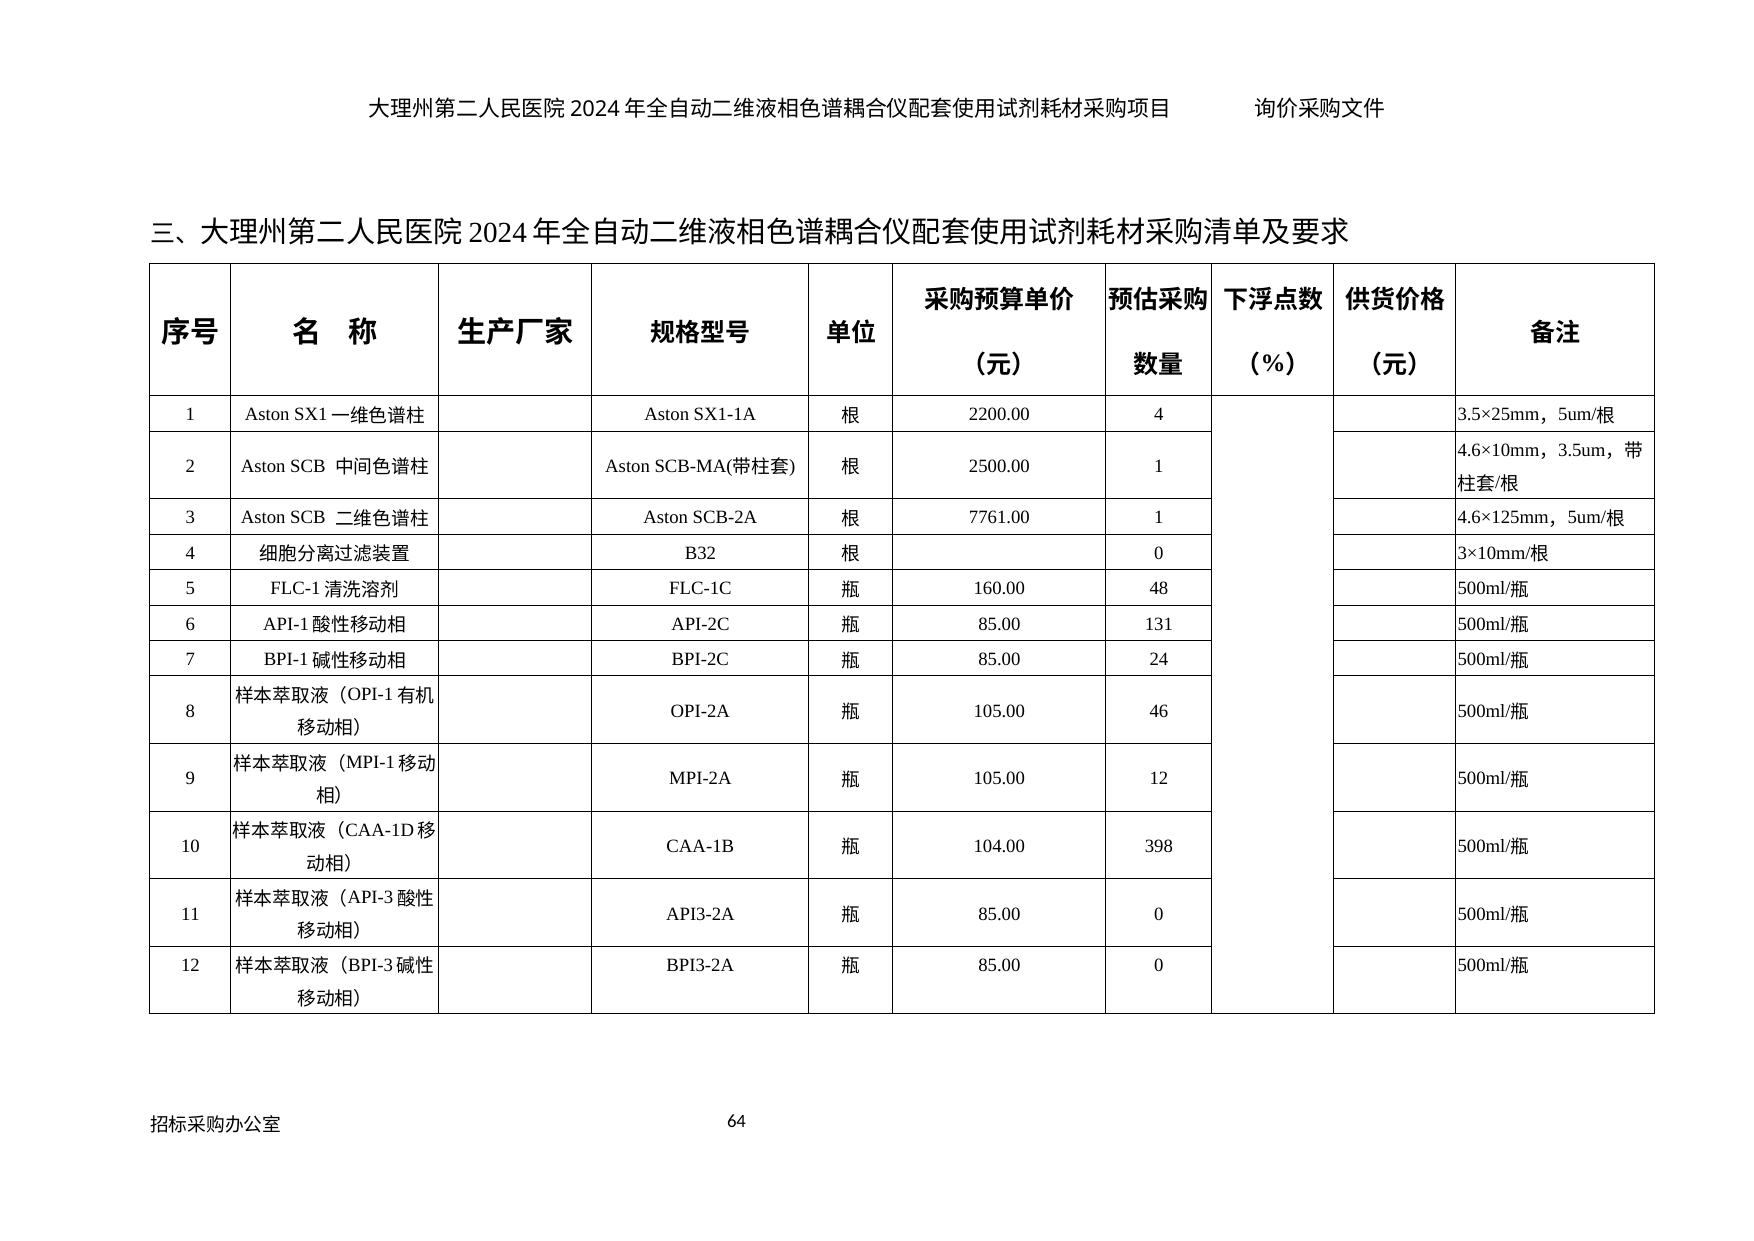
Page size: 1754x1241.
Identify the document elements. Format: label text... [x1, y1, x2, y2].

table_cell 3.5×25mm，5um/根 [1456, 396, 1654, 431]
table_cell 5 [150, 570, 230, 604]
table_cell [439, 606, 591, 640]
table_cell 500ml/瓶 [1456, 879, 1654, 946]
table_cell 131 [1106, 606, 1211, 640]
table_cell 瓶 [809, 570, 892, 604]
table_cell 11 [150, 879, 230, 946]
table_cell 瓶 [809, 879, 892, 946]
table_cell Aston SCB 中间色谱柱 [231, 432, 438, 498]
table_cell 500ml/瓶 [1456, 606, 1654, 640]
table_cell [439, 535, 591, 569]
table_cell 根 [809, 396, 892, 431]
table_cell 12 [150, 947, 230, 1013]
table_cell BPI-2C [592, 641, 808, 675]
table_cell API3-2A [592, 879, 808, 946]
table_cell 105.00 [893, 744, 1105, 811]
table_cell 瓶 [809, 812, 892, 878]
table_header 预估采购数量 [1106, 264, 1211, 395]
table_cell [1334, 396, 1455, 431]
table_cell 样本萃取液（CAA-1D移动相） [231, 812, 438, 878]
table_cell FLC-1清洗溶剂 [231, 570, 438, 604]
table_cell 4.6×125mm，5um/根 [1456, 499, 1654, 534]
table_cell [1334, 744, 1455, 811]
table_cell 85.00 [893, 606, 1105, 640]
table_cell 500ml/瓶 [1456, 947, 1654, 1013]
table_cell [1334, 570, 1455, 604]
table_cell 9 [150, 744, 230, 811]
table_header 序号 [150, 264, 230, 395]
table_cell 0 [1106, 879, 1211, 946]
table_header 单位 [809, 264, 892, 395]
table_cell 500ml/瓶 [1456, 641, 1654, 675]
table_cell Aston SCB-MA(带柱套) [592, 432, 808, 498]
table_cell 瓶 [809, 947, 892, 1013]
table_cell [439, 812, 591, 878]
table_cell 48 [1106, 570, 1211, 604]
table_cell 4 [150, 535, 230, 569]
table_cell 7761.00 [893, 499, 1105, 534]
table_cell 4 [1106, 396, 1211, 431]
table_cell 500ml/瓶 [1456, 812, 1654, 878]
table_cell [1334, 879, 1455, 946]
table_cell [1212, 396, 1333, 1013]
table_cell Aston SX1一维色谱柱 [231, 396, 438, 431]
table_cell 85.00 [893, 641, 1105, 675]
table_cell [439, 641, 591, 675]
table_cell [1334, 535, 1455, 569]
table_cell 500ml/瓶 [1456, 570, 1654, 604]
table_cell 2500.00 [893, 432, 1105, 498]
table_cell BPI-1碱性移动相 [231, 641, 438, 675]
table_cell [439, 432, 591, 498]
table_cell 瓶 [809, 676, 892, 743]
table_cell CAA-1B [592, 812, 808, 878]
table_cell 46 [1106, 676, 1211, 743]
table_cell 根 [809, 535, 892, 569]
table_cell 1 [150, 396, 230, 431]
table_header 规格型号 [592, 264, 808, 395]
table_cell 根 [809, 499, 892, 534]
table_cell 0 [1106, 947, 1211, 1013]
table_cell [439, 396, 591, 431]
table_header 供货价格（元） [1334, 264, 1455, 395]
table_cell 4.6×10mm，3.5um，带柱套/根 [1456, 432, 1654, 498]
table_cell 10 [150, 812, 230, 878]
table_cell 500ml/瓶 [1456, 744, 1654, 811]
table_header 备注 [1456, 264, 1654, 395]
table_cell 样本萃取液（OPI-1有机移动相） [231, 676, 438, 743]
table_cell OPI-2A [592, 676, 808, 743]
table_cell 1 [1106, 499, 1211, 534]
table_cell 瓶 [809, 606, 892, 640]
table_cell MPI-2A [592, 744, 808, 811]
table_cell [1334, 432, 1455, 498]
table_cell 8 [150, 676, 230, 743]
table_cell [439, 744, 591, 811]
table_cell 6 [150, 606, 230, 640]
table_cell 1 [1106, 432, 1211, 498]
table_cell B32 [592, 535, 808, 569]
table_cell [1334, 641, 1455, 675]
table_cell [439, 676, 591, 743]
table_cell Aston SCB-2A [592, 499, 808, 534]
table_cell [1334, 499, 1455, 534]
table_header 采购预算单价（元） [893, 264, 1105, 395]
table_cell 104.00 [893, 812, 1105, 878]
table_cell 160.00 [893, 570, 1105, 604]
table_cell 398 [1106, 812, 1211, 878]
table_cell 24 [1106, 641, 1211, 675]
table_cell 0 [1106, 535, 1211, 569]
table_header 名 称 [231, 264, 438, 395]
table_cell BPI3-2A [592, 947, 808, 1013]
table_cell [1334, 947, 1455, 1013]
table_cell API-1酸性移动相 [231, 606, 438, 640]
table_cell [1334, 812, 1455, 878]
table_cell 85.00 [893, 947, 1105, 1013]
table_cell 7 [150, 641, 230, 675]
table_cell 样本萃取液（BPI-3碱性移动相） [231, 947, 438, 1013]
table_cell 105.00 [893, 676, 1105, 743]
table_cell [439, 947, 591, 1013]
table_cell 根 [809, 432, 892, 498]
table_cell [439, 570, 591, 604]
text 三、大理州第二人民医院2024年全自动二维液相色谱耦合仪配套使用试剂耗材采购清单及要求 [150, 198, 1604, 263]
table_cell 瓶 [809, 641, 892, 675]
table_cell 3×10mm/根 [1456, 535, 1654, 569]
table_cell API-2C [592, 606, 808, 640]
table_cell FLC-1C [592, 570, 808, 604]
table_cell Aston SCB 二维色谱柱 [231, 499, 438, 534]
table_cell [1334, 606, 1455, 640]
table_cell [1334, 676, 1455, 743]
table_cell 12 [1106, 744, 1211, 811]
table_header 下浮点数（%） [1212, 264, 1333, 395]
table_cell 500ml/瓶 [1456, 676, 1654, 743]
table_cell [439, 499, 591, 534]
table_header 生产厂家 [439, 264, 591, 395]
table_cell Aston SX1-1A [592, 396, 808, 431]
table_cell 2200.00 [893, 396, 1105, 431]
table_cell [893, 535, 1105, 569]
table_cell 样本萃取液（API-3酸性移动相） [231, 879, 438, 946]
table_cell 2 [150, 432, 230, 498]
table_cell 样本萃取液（MPI-1移动相） [231, 744, 438, 811]
table_cell 细胞分离过滤装置 [231, 535, 438, 569]
table_cell 85.00 [893, 879, 1105, 946]
table_cell 3 [150, 499, 230, 534]
table_cell 瓶 [809, 744, 892, 811]
table_cell [439, 879, 591, 946]
